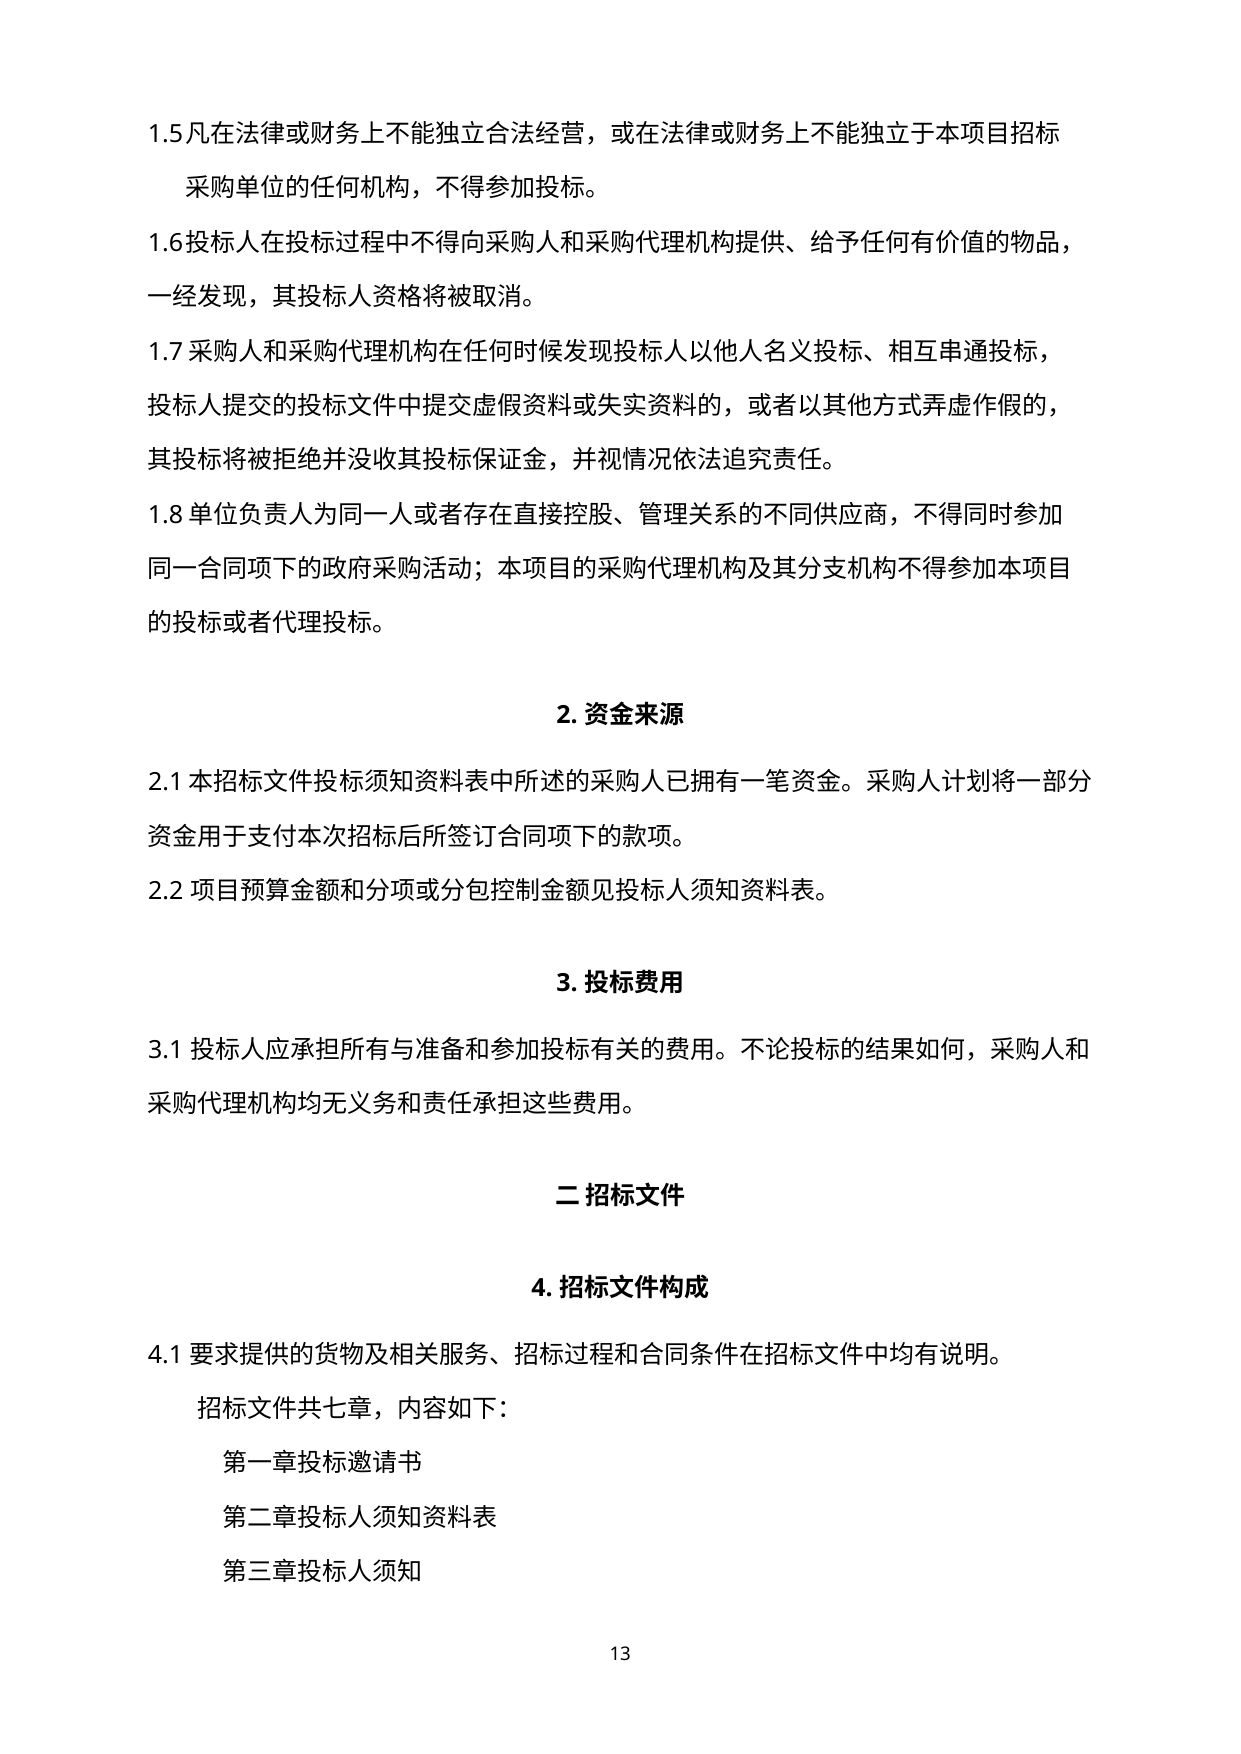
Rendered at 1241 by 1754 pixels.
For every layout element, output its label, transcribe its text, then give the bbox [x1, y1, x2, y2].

text 2.1本招标文件投标须知资料表中所述的采购人已拥有一笔资金。采购人计划将一部分资金用于支付本次招标后所签订合同项下的款项。 [148, 762, 1092, 852]
subtitle 4. 招标文件构成 [148, 1267, 1092, 1303]
text 1.7采购人和采购代理机构在任何时候发现投标人以他人名义投标、相互串通投标，投标人提交的投标文件中提交虚假资料或失实资料的，或者以其他方式弄虚作假的，其投标将被拒绝并没收其投标保证金，并视情况依法追究责任。 [148, 331, 1082, 476]
text 第一章投标邀请书 [148, 1443, 1092, 1479]
subtitle 3. 投标费用 [148, 962, 1092, 998]
text 第三章投标人须知 [148, 1552, 1092, 1588]
text 4.1 要求提供的货物及相关服务、招标过程和合同条件在招标文件中均有说明。 [148, 1334, 1092, 1370]
subtitle 二 招标文件 [148, 1175, 1092, 1212]
text 招标文件共七章，内容如下： [148, 1388, 1092, 1425]
text 3.1 投标人应承担所有与准备和参加投标有关的费用。不论投标的结果如何，采购人和采购代理机构均无义务和责任承担这些费用。 [148, 1029, 1092, 1120]
list 凡在法律或财务上不能独立合法经营，或在法律或财务上不能独立于本项目招标采购单位的任何机构，不得参加投标。 [148, 113, 1082, 204]
text 1.8单位负责人为同一人或者存在直接控股、管理关系的不同供应商，不得同时参加同一合同项下的政府采购活动；本项目的采购代理机构及其分支机构不得参加本项目的投标或者代理投标。 [148, 494, 1082, 639]
text 第二章投标人须知资料表 [148, 1497, 1092, 1533]
text 2.2 项目预算金额和分项或分包控制金额见投标人须知资料表。 [148, 870, 1092, 907]
subtitle 2. 资金来源 [148, 695, 1092, 731]
list 投标人在投标过程中不得向采购人和采购代理机构提供、给予任何有价值的物品，一经发现，其投标人资格将被取消。 [148, 222, 1082, 313]
